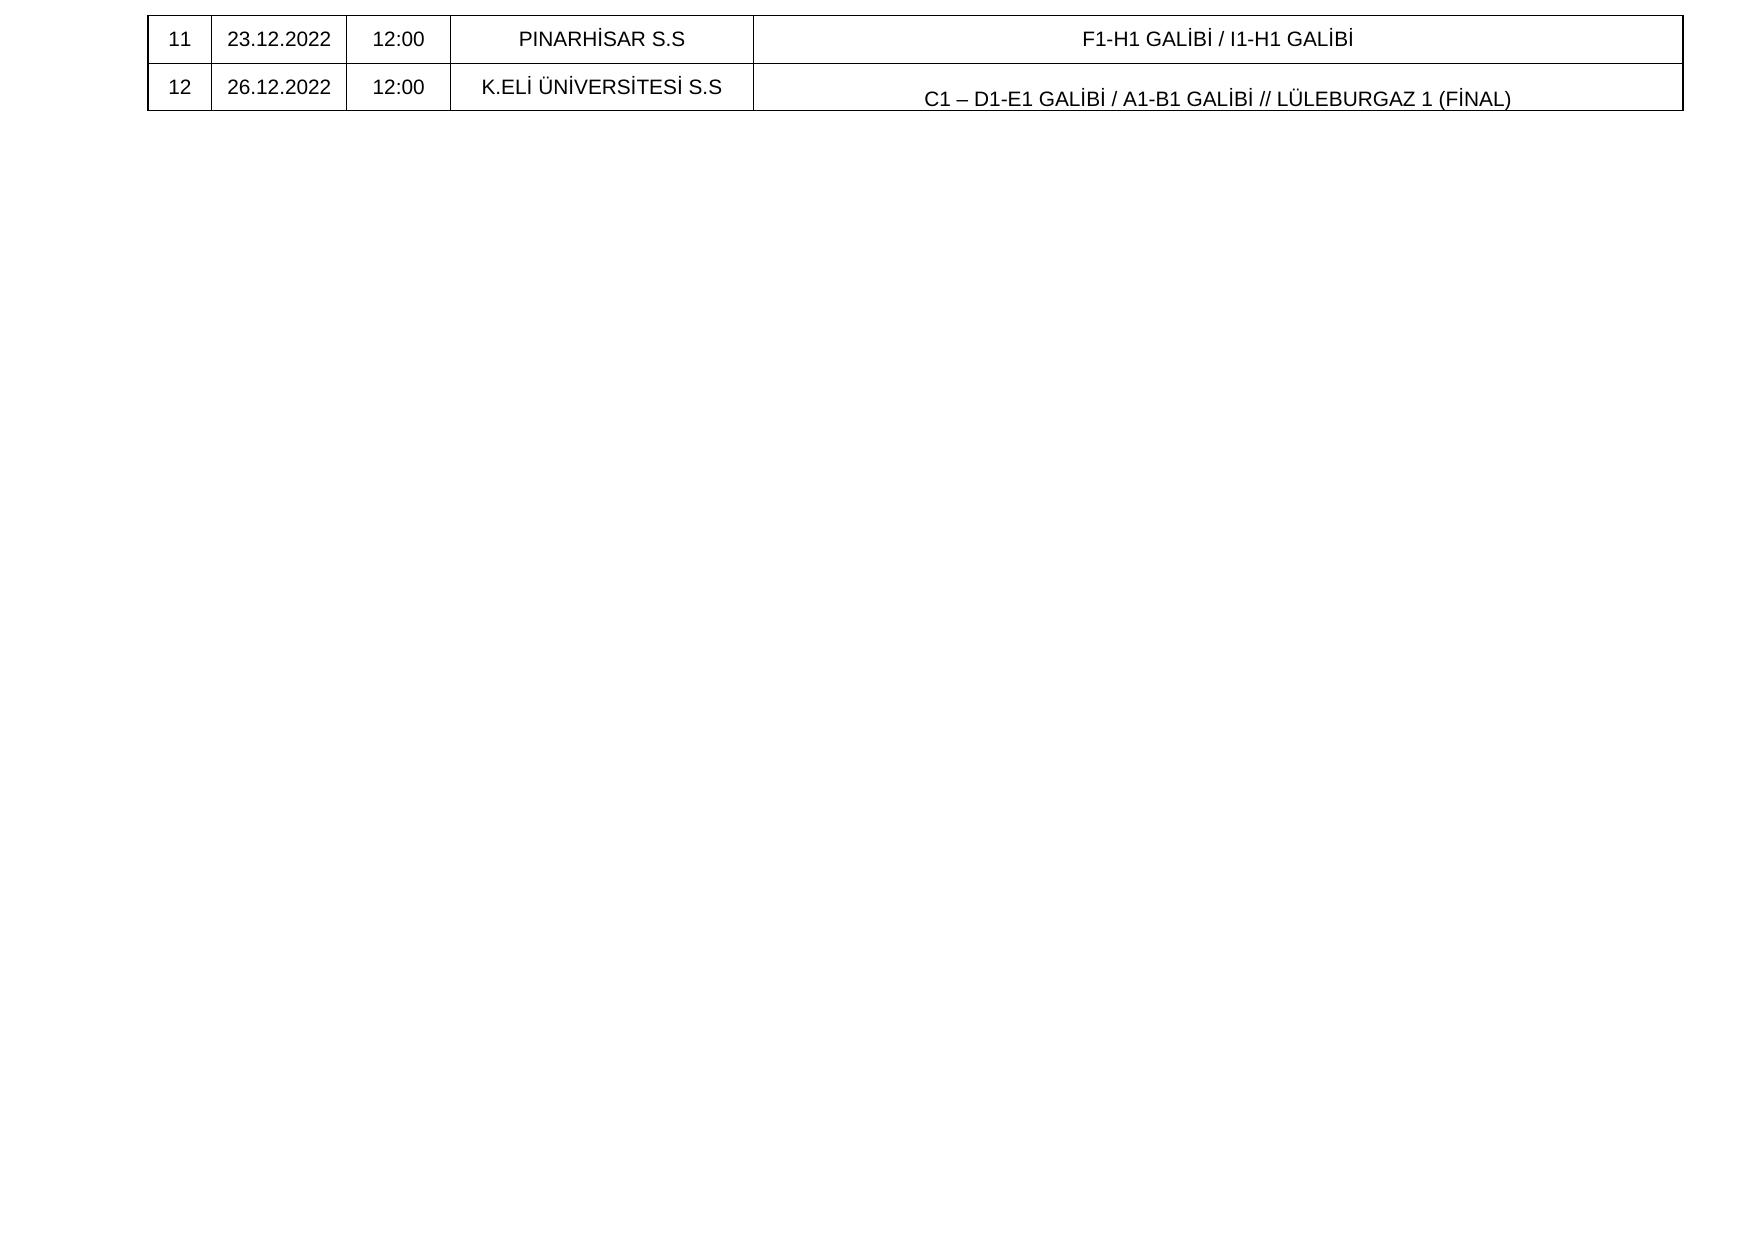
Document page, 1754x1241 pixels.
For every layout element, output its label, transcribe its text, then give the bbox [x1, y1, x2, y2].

table_cell 12:00 [347, 64, 450, 110]
table_cell 12:00 [347, 16, 450, 63]
table_cell 23.12.2022 [212, 16, 346, 63]
table_cell PINARHİSAR S.S [451, 16, 753, 63]
table_cell C1 – D1-E1 GALİBİ / A1-B1 GALİBİ // LÜLEBURGAZ 1 (FİNAL) [754, 64, 1682, 110]
table_cell K.ELİ ÜNİVERSİTESİ S.S [451, 64, 753, 110]
table_cell 26.12.2022 [212, 64, 346, 110]
table_cell F1-H1 GALİBİ / I1-H1 GALİBİ [754, 16, 1682, 63]
table_cell 12 [149, 64, 211, 110]
table_cell 11 [149, 16, 211, 63]
